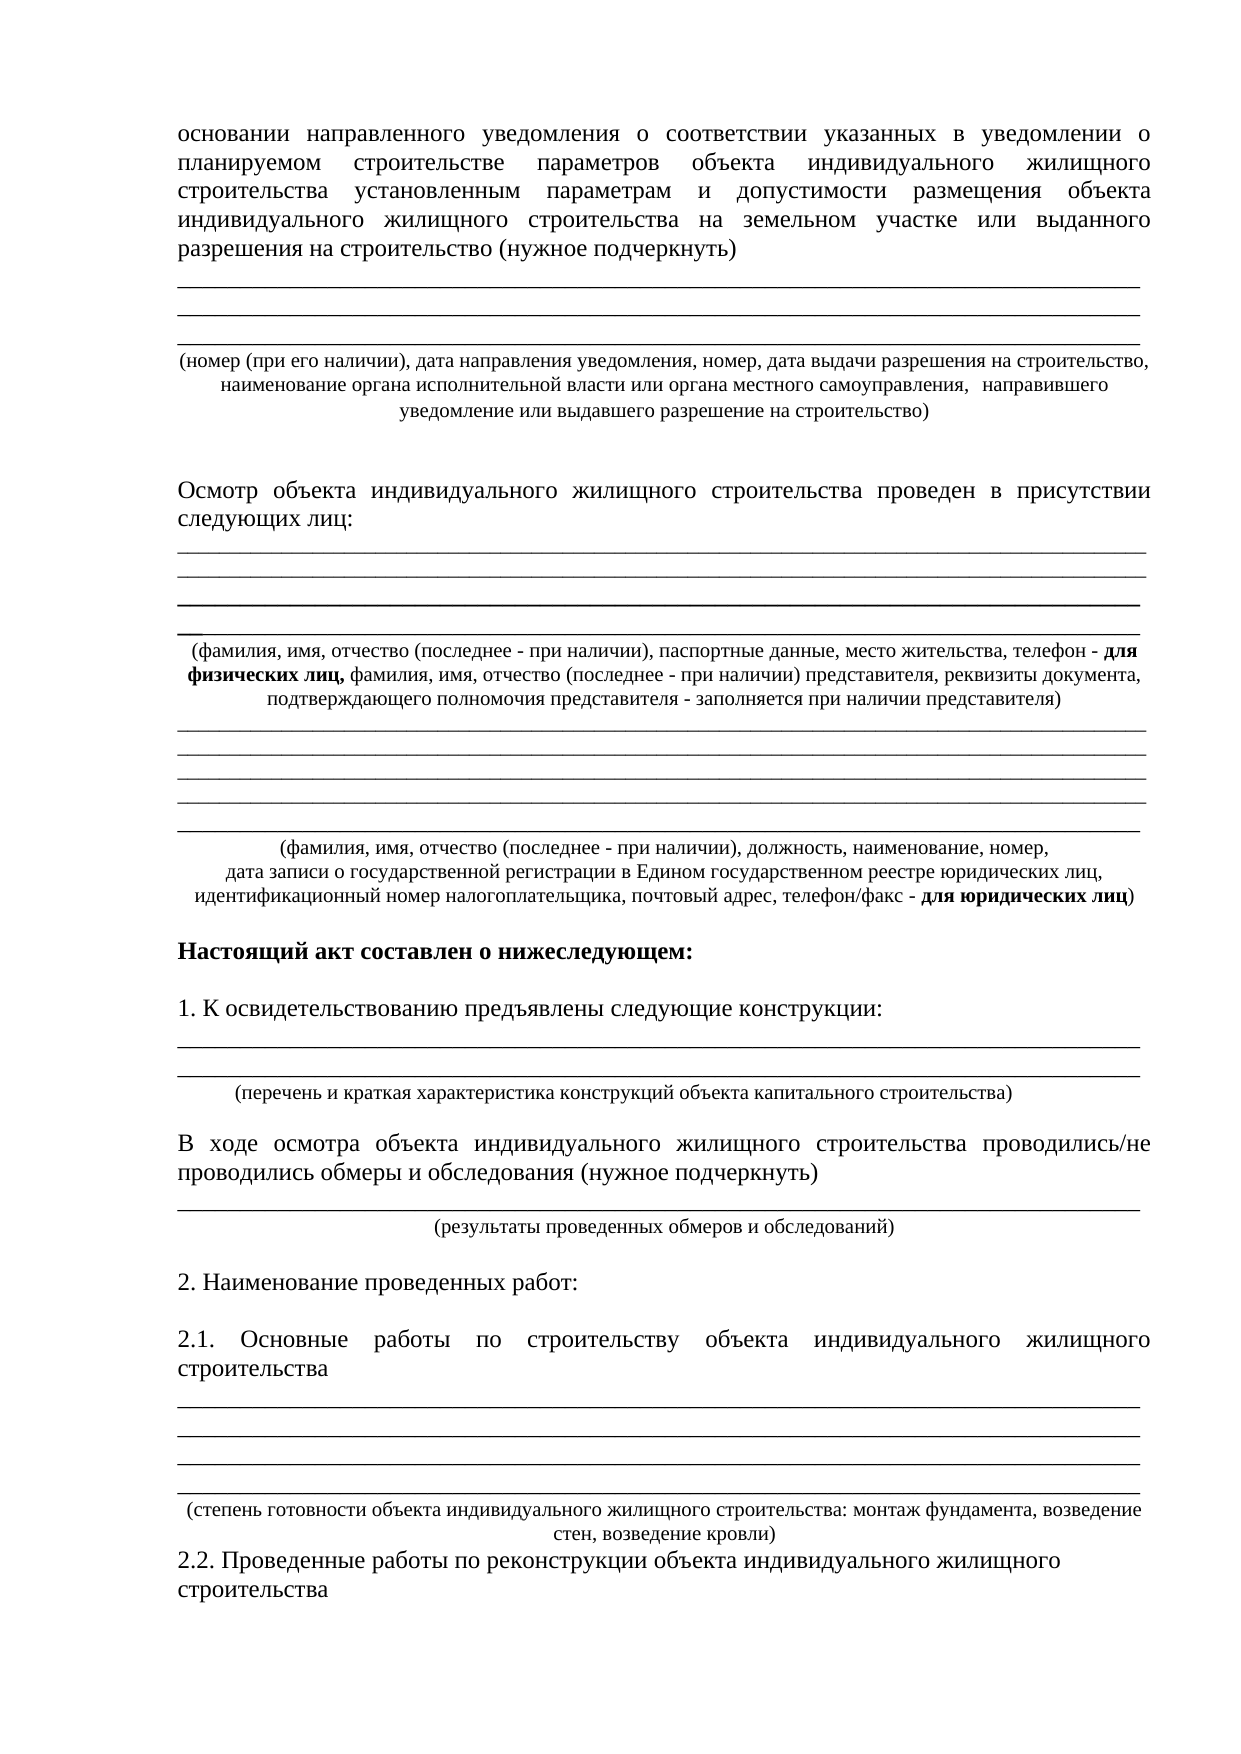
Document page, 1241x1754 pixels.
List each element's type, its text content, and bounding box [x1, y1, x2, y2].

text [177, 118, 1152, 262]
text (фамилия, имя, отчество (последнее - при наличии), должность, наименование, номер, [177, 835, 1152, 859]
text 2. Наименование проведенных работ: [177, 1267, 1152, 1296]
text ____________________________________________________________________________________________________________________________________________________________________________________________________________________________________________________________________________________________________________________ [177, 1382, 1152, 1497]
text Осмотр объекта индивидуального жилищного строительства проведен в присутствии следующих лиц: [177, 475, 1152, 532]
text (номер (при его наличии), дата направления уведомления, номер, дата выдачи разрешения на строительство, наименование органа исполнительной власти или органа местного самоуправления, направившего уведомление или выдавшего разрешение на строительство) [177, 348, 1152, 422]
text (результаты проведенных обмеров и обследований) [177, 1214, 1152, 1238]
text _____________________________________________________________________________________________ [177, 532, 1152, 556]
text ____________________________________________________________________________________________________________________________________________________________________________________________________________________________________________________________________________________________________________________________________________________________________________________ [177, 710, 1152, 806]
text дата записи о государственной регистрации в Едином государственном реестре юридических лиц, идентификационный номер налогоплательщика, почтовый адрес, телефон/факс - для юридических лиц) [177, 859, 1152, 907]
text Настоящий акт составлен о нижеследующем: [177, 936, 1152, 965]
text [177, 1545, 1152, 1603]
text _______________________________________________________________________________________________________________________________________________________________________________________________________________________________________ [177, 262, 1152, 348]
text В ходе осмотра объекта индивидуального жилищного строительства проводились/не проводились обмеры и обследования (нужное подчеркнуть) [177, 1128, 1152, 1185]
text _____________________________________________________________________________ [177, 806, 1152, 835]
text 2.1. Основные работы по строительству объекта индивидуального жилищного строительства [177, 1324, 1152, 1382]
text 1. К освидетельствованию предъявлены следующие конструкции: [177, 993, 1152, 1022]
text (перечень и краткая характеристика конструкций объекта капитального строительства) [177, 1080, 1152, 1104]
text _____________________________________________________________________________ [177, 1185, 1152, 1214]
text __________________________________________________________________________________________________________________________________________________________ [177, 1022, 1152, 1080]
text _____________________________________________________________________________________________ __________________________________________________________________________________________________________________________________________________________ [177, 556, 1152, 638]
text (степень готовности объекта индивидуального жилищного строительства: монтаж фундамента, возведение стен, возведение кровли) [177, 1497, 1152, 1545]
text (фамилия, имя, отчество (последнее - при наличии), паспортные данные, место жительства, телефон - для физических лиц, фамилия, имя, отчество (последнее - при наличии) представителя, реквизиты документа, подтверждающего полномочия представителя - заполняется при наличии представителя) [177, 638, 1152, 710]
